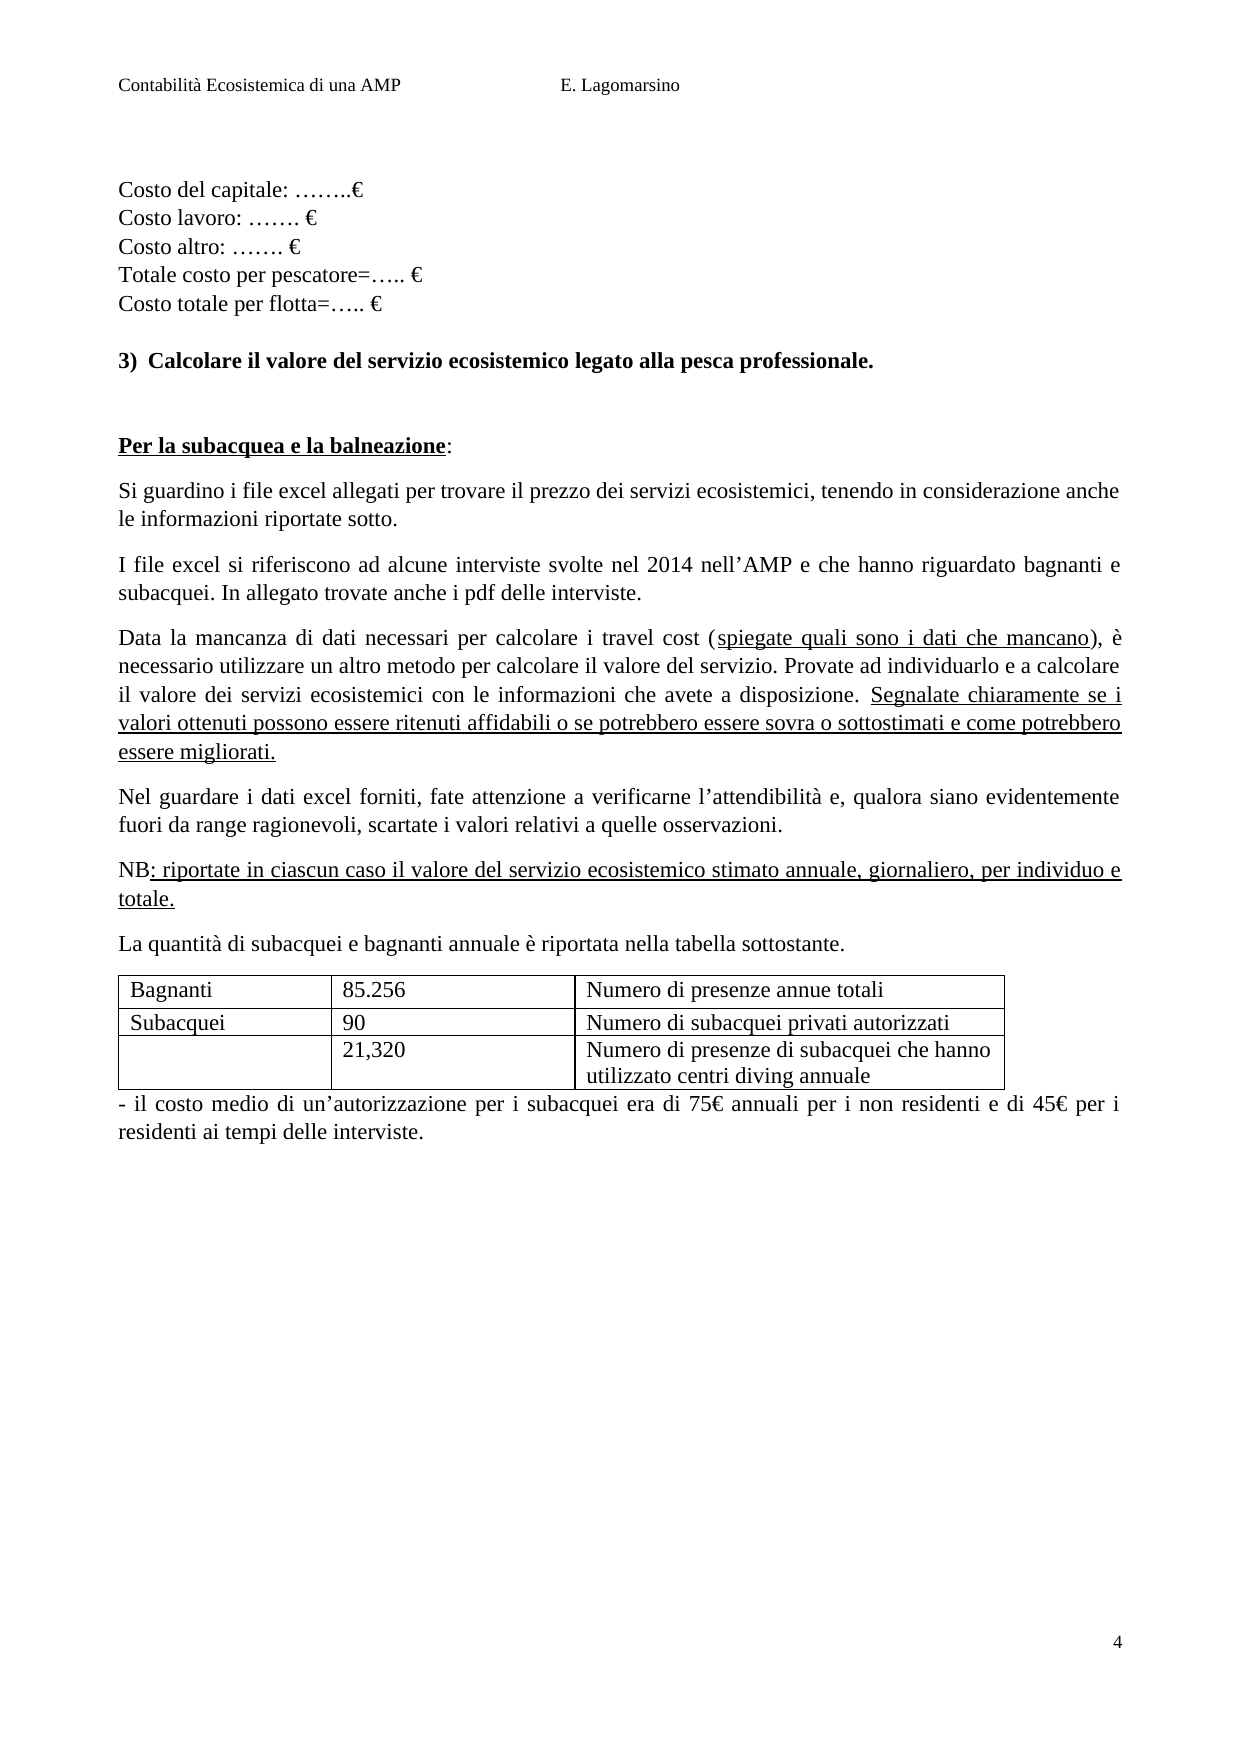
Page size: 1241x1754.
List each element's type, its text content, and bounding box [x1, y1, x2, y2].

table_cell 21,320 [332, 1036, 574, 1089]
text La quantità di subacquei e bagnanti annuale è riportata nella tabella sottostante. [118, 930, 1122, 956]
list Calcolare il valore del servizio ecosistemico legato alla pesca professionale. [118, 347, 1122, 373]
text - il costo medio di un’autorizzazione per i subacquei era di 75€ annuali per i non residenti e di 45€ per i residenti ai tempi delle interviste. [118, 1090, 1122, 1145]
table_cell 90 [332, 1009, 574, 1035]
text Nel guardare i dati excel forniti, fate attenzione a verificarne l’attendibilità e, qualora siano evidentemente fuori da range ragionevoli, scartate i valori relativi a quelle osservazioni. [118, 783, 1122, 838]
table_header 85.256 [332, 976, 574, 1008]
text Totale costo per pescatore=….. € [118, 261, 1122, 288]
table_cell Numero di subacquei privati autorizzati [576, 1009, 1004, 1035]
text Costo totale per flotta=….. € [118, 290, 1122, 316]
text Costo del capitale: ……..€ [118, 176, 1122, 202]
text Costo altro: ……. € [118, 233, 1122, 259]
text NB: riportate in ciascun caso il valore del servizio ecosistemico stimato annuale, giornaliero, per individuo e totale. [118, 857, 1122, 911]
table_cell [119, 1036, 331, 1089]
table_cell Subacquei [119, 1009, 331, 1035]
table_header Numero di presenze annue totali [576, 976, 1004, 1008]
text Data la mancanza di dati necessari per calcolare i travel cost (spiegate quali sono i dati che mancano), è necessario utilizzare un altro metodo per calcolare il valore del servizio. Provate ad individuarlo e a calcolare il valore dei servizi ecosistemici con le informazioni che avete a disposizione. Segnalate chiaramente se i valori ottenuti possono essere ritenuti affidabili o se potrebbero essere sovra o sottostimati e come potrebbero essere migliorati. [118, 624, 1122, 732]
text Si guardino i file excel allegati per trovare il prezzo dei servizi ecosistemici, tenendo in considerazione anche le informazioni riportate sotto. [118, 477, 1122, 532]
text I file excel si riferiscono ad alcune interviste svolte nel 2014 nell’AMP e che hanno riguardato bagnanti e subacquei. In allegato trovate anche i pdf delle interviste. [118, 551, 1122, 605]
table_header Bagnanti [119, 976, 331, 1008]
text Data la mancanza di dati necessari per calcolare i travel cost (spiegate quali sono i dati che mancano), è necessario utilizzare un altro metodo per calcolare il valore del servizio. Provate ad individuarlo e a calcolare il valore dei servizi ecosistemici con le informazioni che avete a disposizione. Segnalate chiaramente se i valori ottenuti possono essere ritenuti affidabili o se potrebbero essere sovra o sottostimati e come potrebbero essere migliorati. [118, 734, 1122, 764]
table_cell Numero di presenze di subacquei che hanno utilizzato centri diving annuale [576, 1036, 1004, 1089]
text Costo lavoro: ……. € [118, 204, 1122, 231]
text Per la subacquea e la balneazione: [118, 432, 1122, 458]
